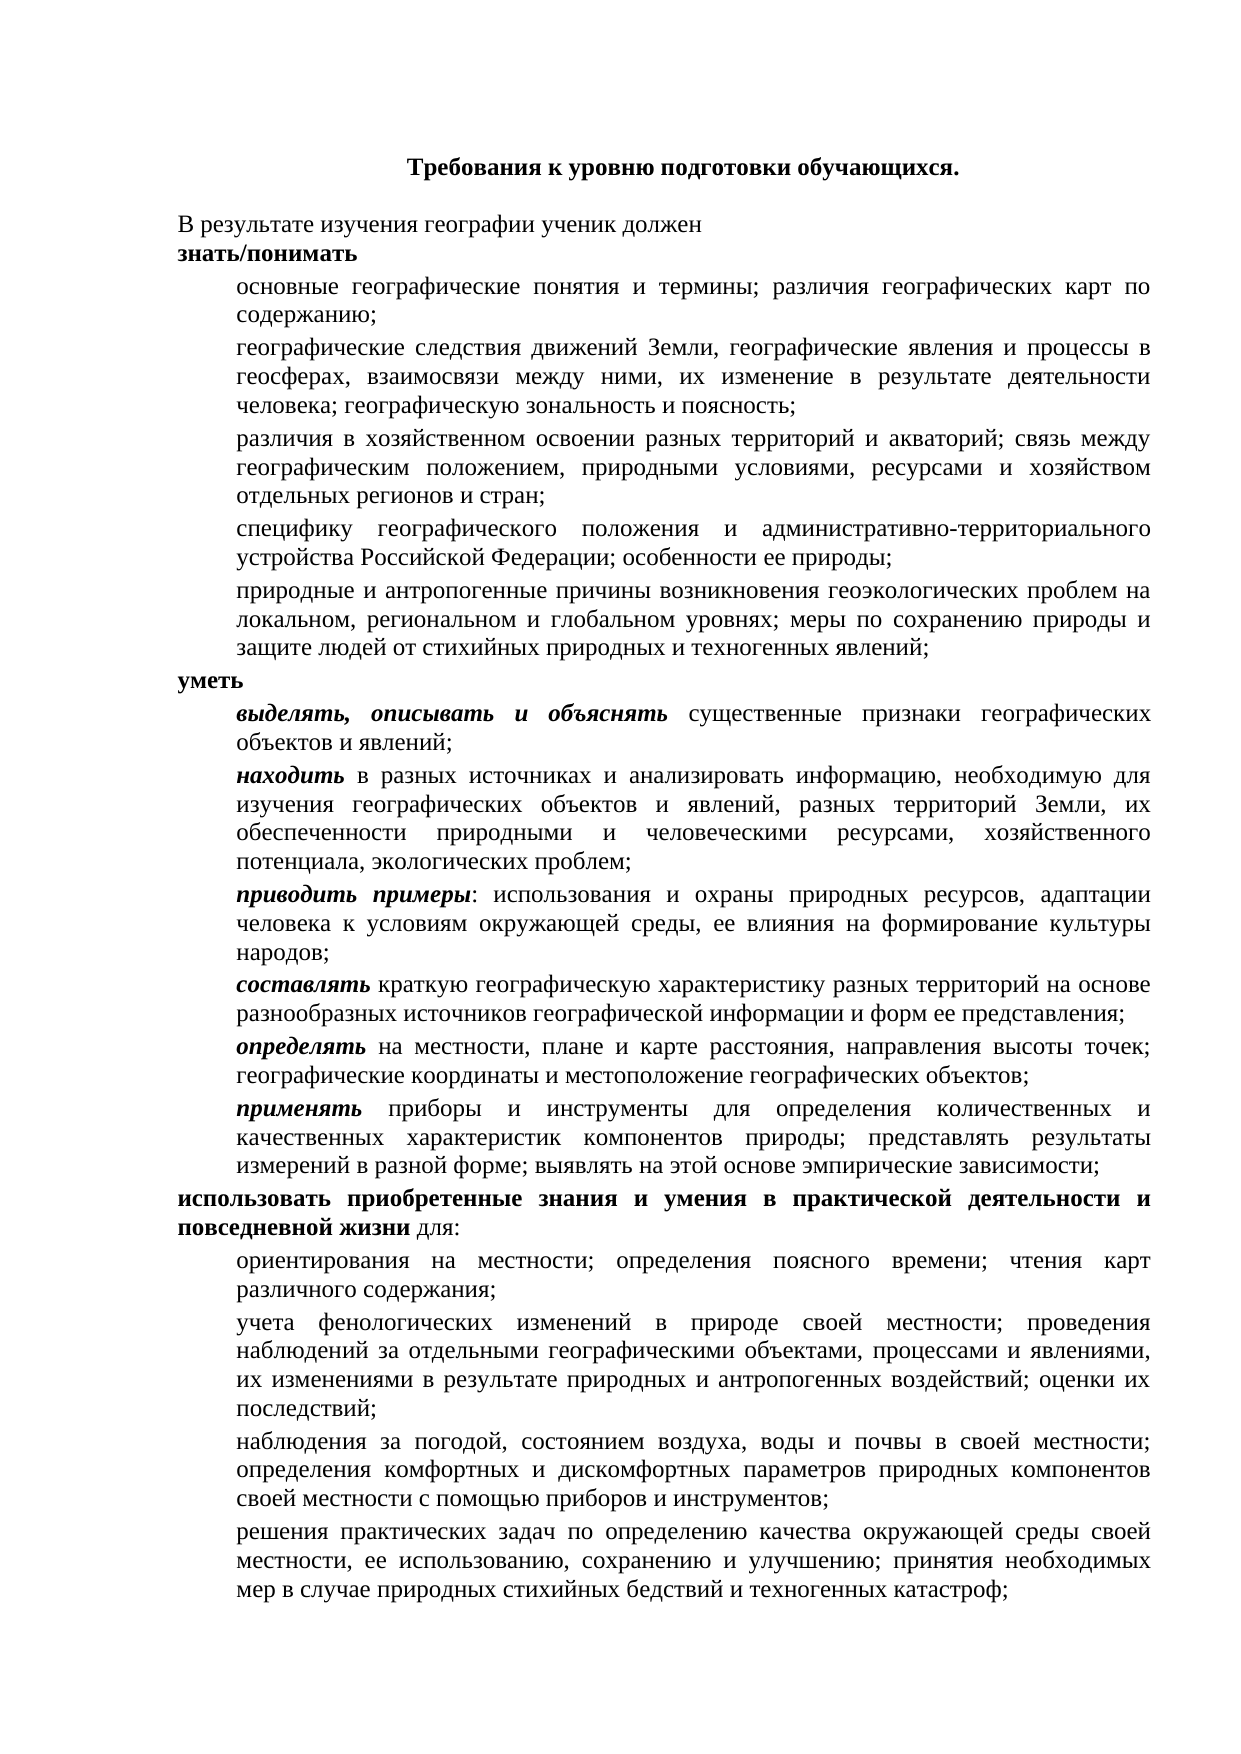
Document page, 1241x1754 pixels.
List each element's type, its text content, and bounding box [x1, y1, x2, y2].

list приводить примеры: использования и охраны природных ресурсов, адаптации человека к условиям окружающей среды, ее влияния на формирование культуры народов; [177, 879, 1152, 965]
list решения практических задач по определению качества окружающей среды своей местности, ее использованию, сохранению и улучшению; принятия необходимых мер в случае природных стихийных бедствий и техногенных катастроф; [177, 1516, 1152, 1602]
list географические следствия движений Земли, географические явления и процессы в геосферах, взаимосвязи между ними, их изменение в результате деятельности человека; географическую зональность и поясность; [177, 332, 1152, 419]
list специфику географического положения и административно-территориального устройства Российской Федерации; особенности ее природы; [177, 513, 1152, 571]
list выделять, описывать и объяснять существенные признаки географических объектов и явлений; [177, 698, 1152, 756]
list применять приборы и инструменты для определения количественных и качественных характеристик компонентов природы; представлять результаты измерений в разной форме; выявлять на этой основе эмпирические зависимости; [177, 1093, 1152, 1179]
list наблюдения за погодой, состоянием воздуха, воды и почвы в своей местности; определения комфортных и дискомфортных параметров природных компонентов своей местности с помощью приборов и инструментов; [177, 1426, 1152, 1512]
list определять на местности, плане и карте расстояния, направления высоты точек; географические координаты и местоположение географических объектов; [177, 1031, 1152, 1089]
text знать/понимать [177, 238, 1152, 267]
text уметь [177, 665, 1152, 694]
text Требования к уровню подготовки обучающихся. [215, 152, 1152, 180]
list природные и антропогенные причины возникновения геоэкологических проблем на локальном, региональном и глобальном уровнях; меры по сохранению природы и защите людей от стихийных природных и техногенных явлений; [177, 575, 1152, 661]
text В результате изучения географии ученик должен [177, 209, 1152, 238]
list основные географические понятия и термины; различия географических карт по содержанию; [177, 271, 1152, 328]
text использовать приобретенные знания и умения в практической деятельности и повседневной жизни для: [177, 1183, 1152, 1241]
list различия в хозяйственном освоении разных территорий и акваторий; связь между географическим положением, природными условиями, ресурсами и хозяйством отдельных регионов и стран; [177, 423, 1152, 509]
list учета фенологических изменений в природе своей местности; проведения наблюдений за отдельными географическими объектами, процессами и явлениями, их изменениями в результате природных и антропогенных воздействий; оценки их последствий; [177, 1307, 1152, 1422]
list составлять краткую географическую характеристику разных территорий на основе разнообразных источников географической информации и форм ее представления; [177, 969, 1152, 1027]
list находить в разных источниках и анализировать информацию, необходимую для изучения географических объектов и явлений, разных территорий Земли, их обеспеченности природными и человеческими ресурсами, хозяйственного потенциала, экологических проблем; [177, 760, 1152, 875]
list ориентирования на местности; определения поясного времени; чтения карт различного содержания; [177, 1245, 1152, 1302]
